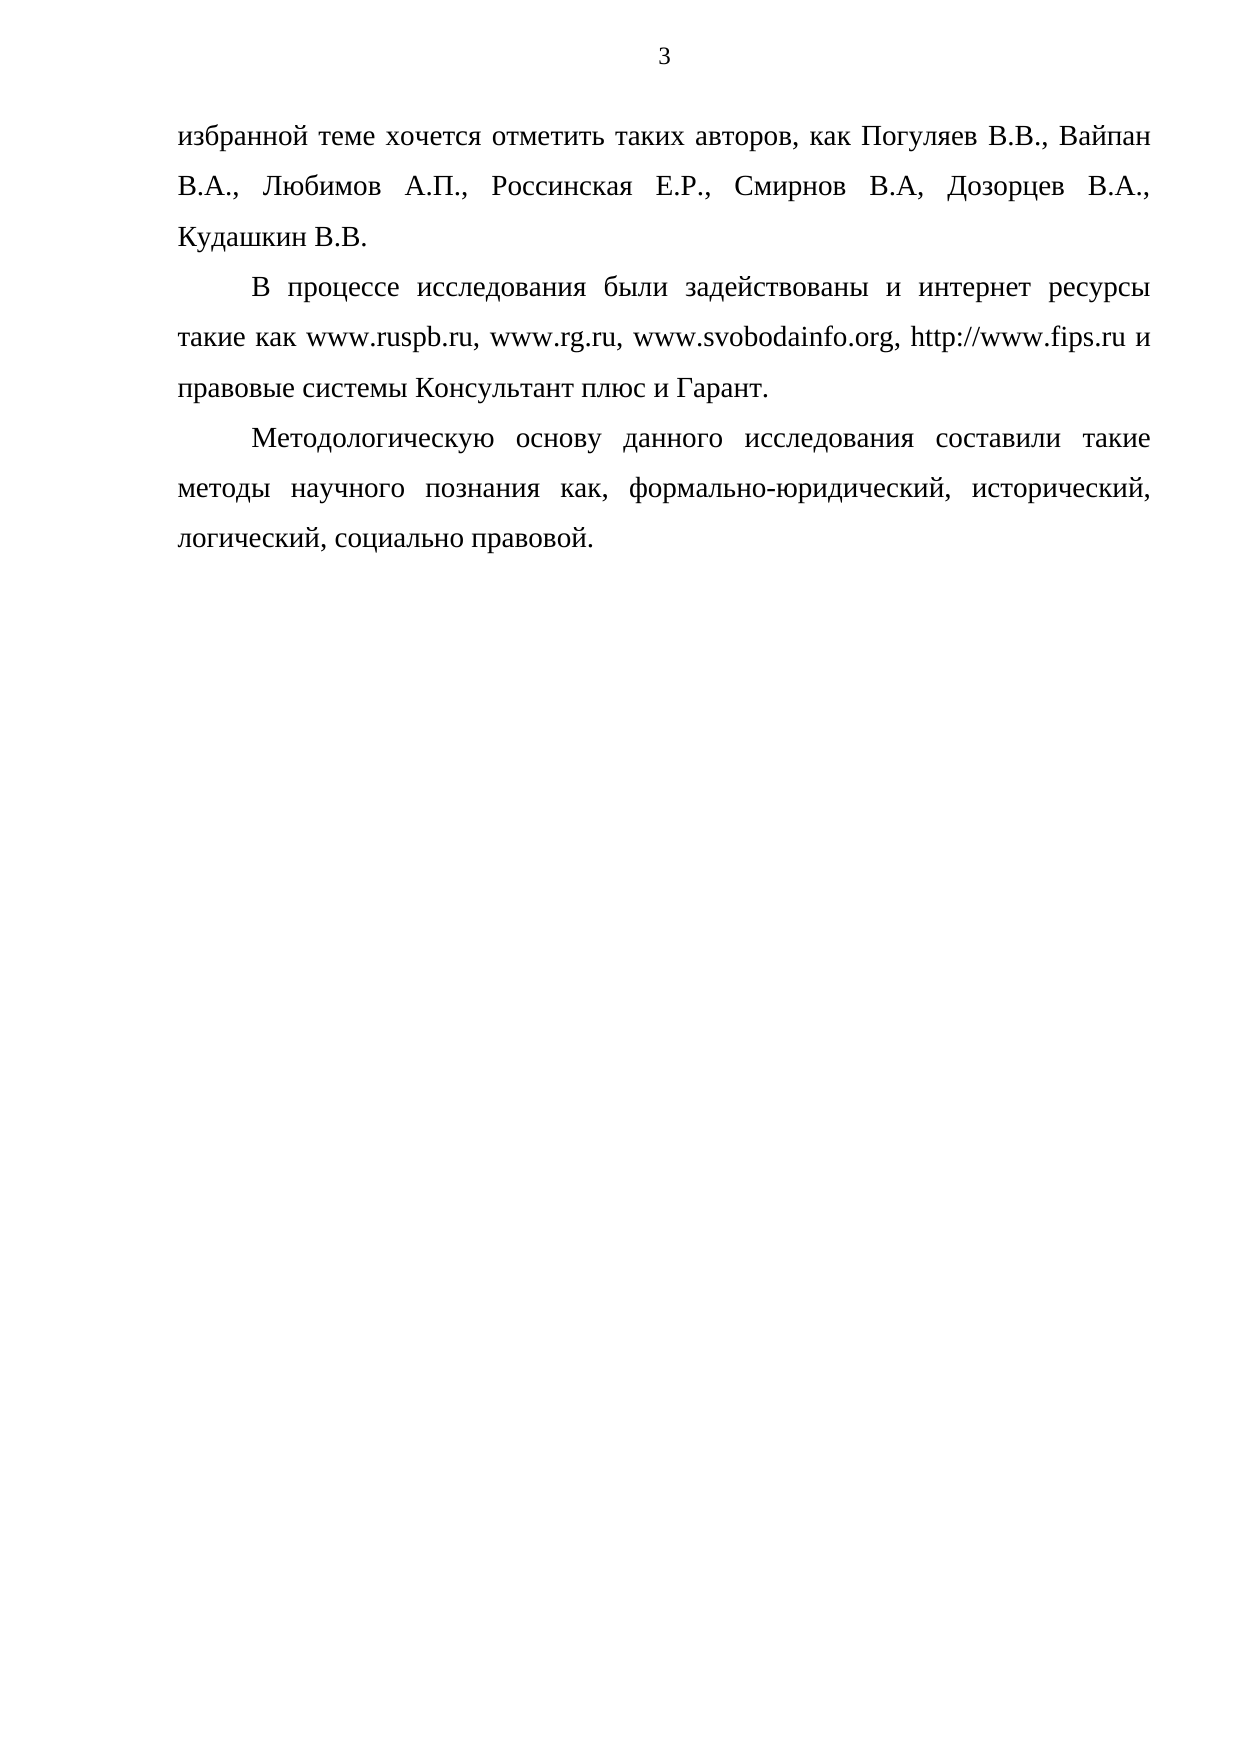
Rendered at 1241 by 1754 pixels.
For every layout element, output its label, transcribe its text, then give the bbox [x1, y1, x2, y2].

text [177, 118, 1152, 252]
text Методологическую основу данного исследования составили такие методы научного познания как, формально-юридический, исторический, логический, социально правовой. [177, 420, 1152, 554]
text В процессе исследования были задействованы и интернет ресурсы такие как www.ruspb.ru, www.rg.ru, www.svobodainfo.org, http://www.fips.ru и правовые системы Консультант плюс и Гарант. [177, 269, 1152, 403]
